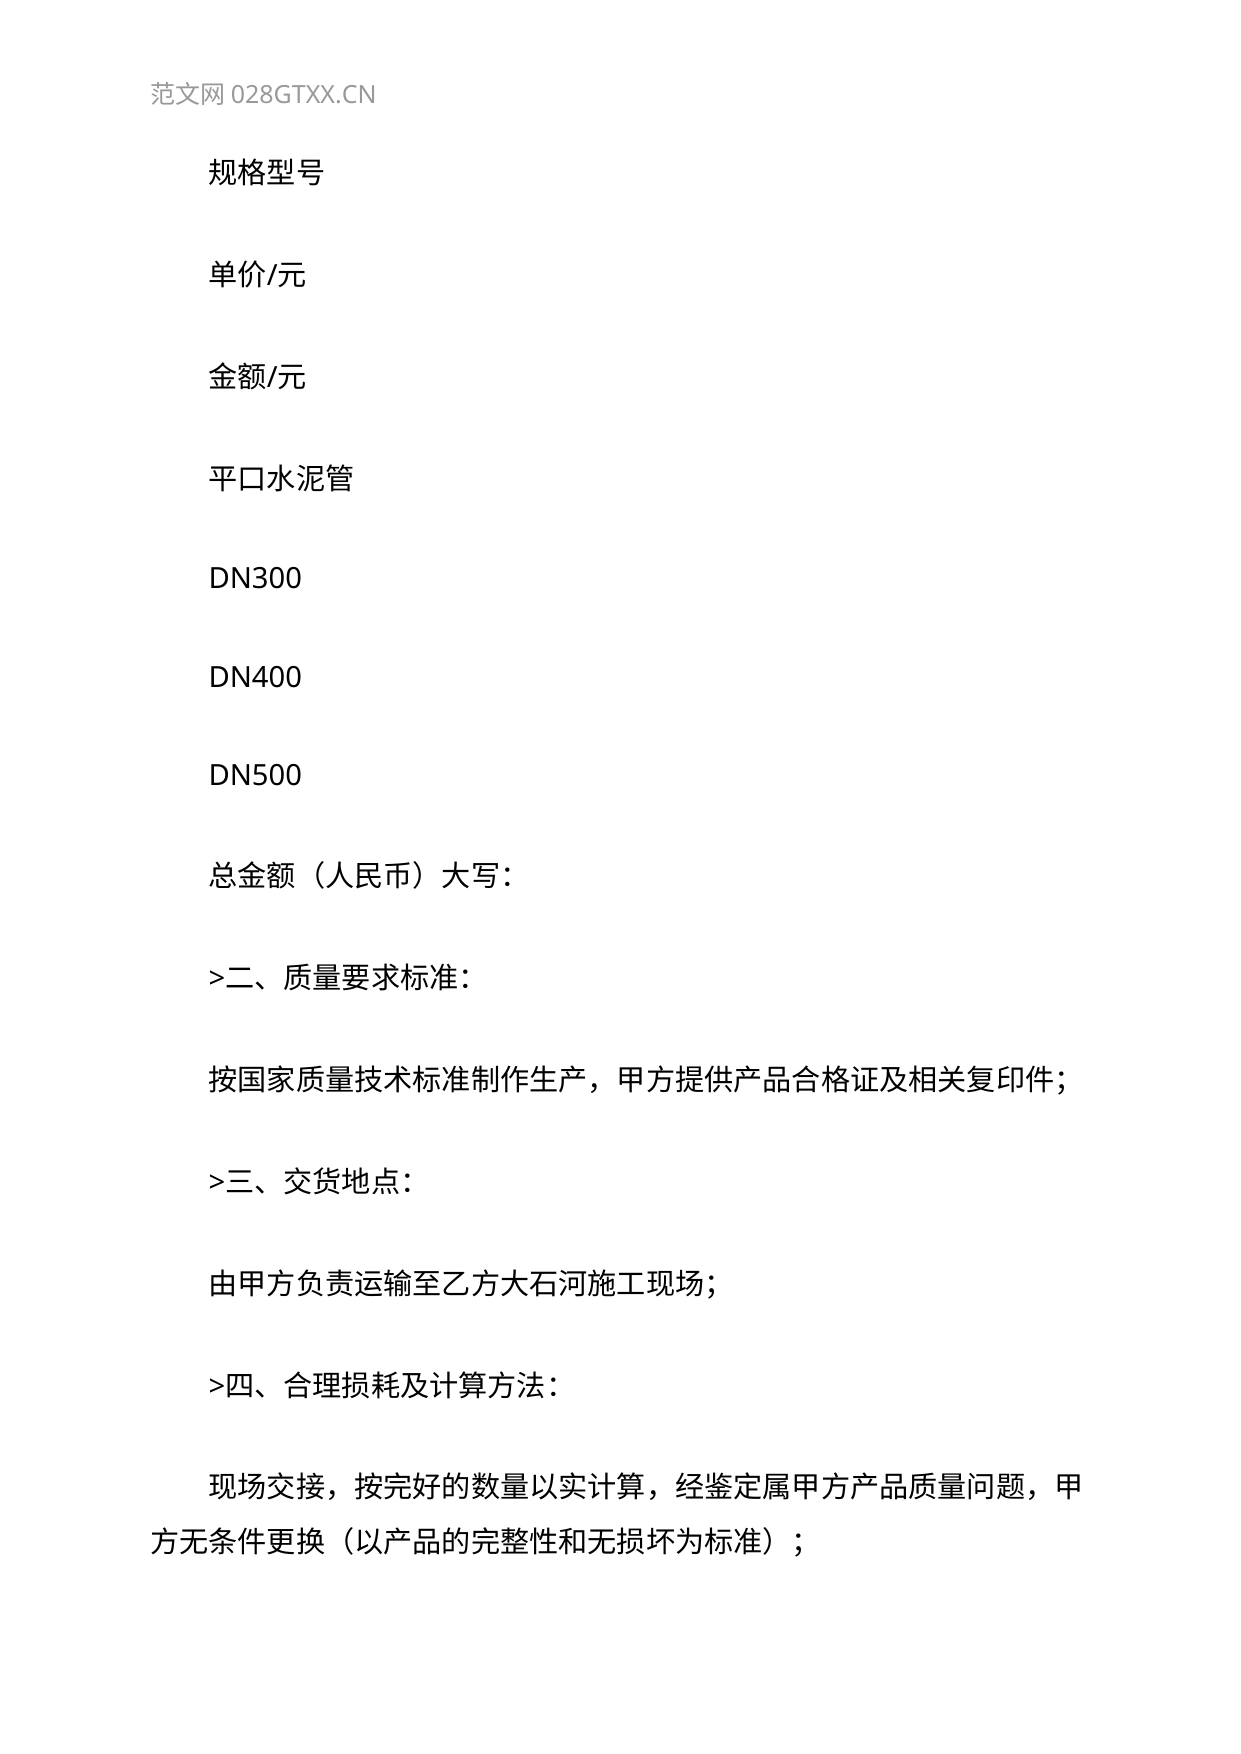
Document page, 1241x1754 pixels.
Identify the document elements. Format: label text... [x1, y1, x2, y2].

text >二、质量要求标准： [150, 954, 1090, 997]
text DN500 [150, 754, 1090, 794]
text 规格型号 [150, 150, 1090, 192]
text >三、交货地点： [150, 1158, 1090, 1201]
text 单价/元 [150, 252, 1090, 294]
text 金额/元 [150, 354, 1090, 396]
text DN400 [150, 656, 1090, 696]
text 由甲方负责运输至乙方大石河施工现场； [150, 1260, 1090, 1303]
text 按国家质量技术标准制作生产，甲方提供产品合格证及相关复印件； [150, 1057, 1090, 1099]
text 总金额（人民币）大写： [150, 853, 1090, 895]
text >四、合理损耗及计算方法： [150, 1362, 1090, 1404]
text 平口水泥管 [150, 456, 1090, 498]
text DN300 [150, 557, 1090, 597]
text 现场交接，按完好的数量以实计算，经鉴定属甲方产品质量问题，甲方无条件更换（以产品的完整性和无损坏为标准）； [150, 1464, 1090, 1561]
